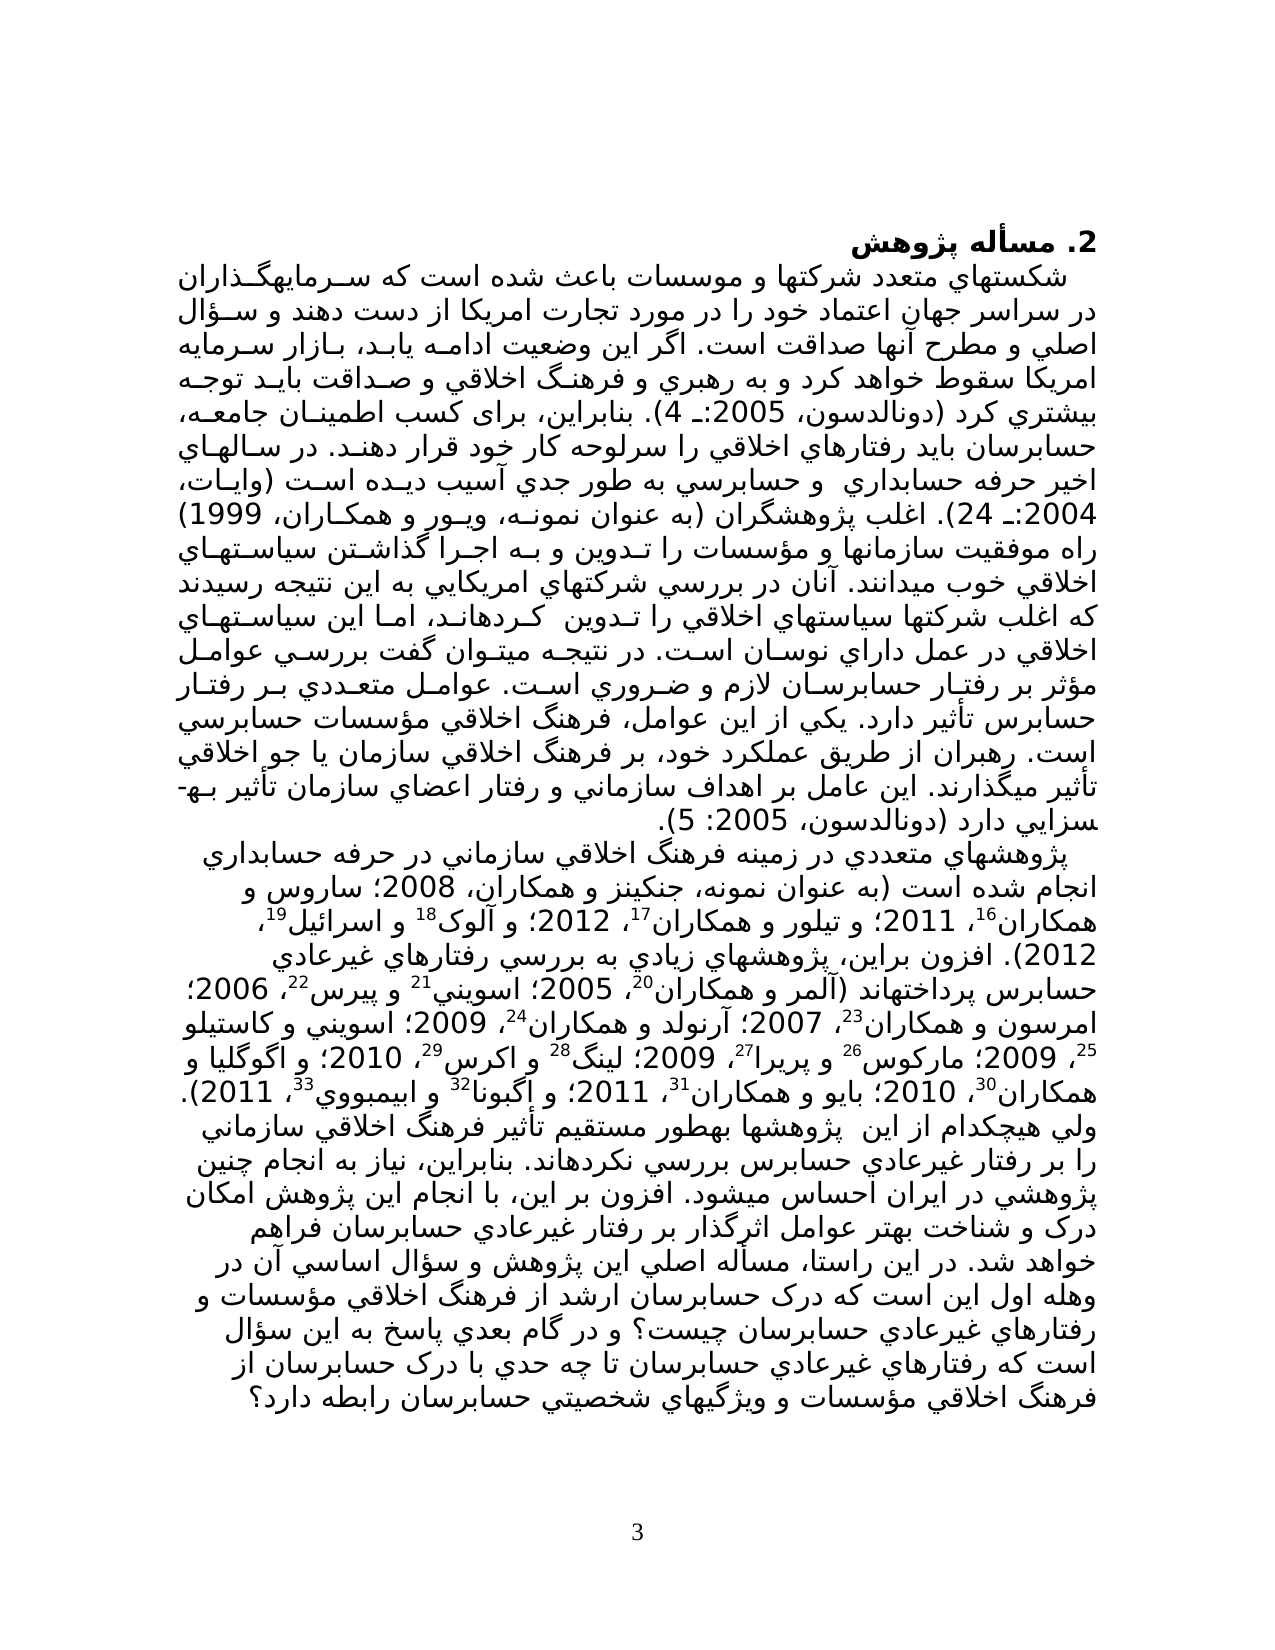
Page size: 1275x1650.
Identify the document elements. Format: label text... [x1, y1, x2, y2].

list 2. مسأله پژوهش [177, 226, 1098, 259]
text شکستهاي متعدد شرکتها و موسسات باعث شده است که سرمايهگذاران در سراسر جهان اعتماد خود را در مورد تجارت امريکا از دست دهند و سؤال اصلي و مطرح آنها صداقت است. اگر اين وضعيت ادامه يابد، بازار سرمايه امريکا سقوط خواهد کرد و به رهبري و فرهنگ اخلاقي و صداقت بايد توجه بيشتري کرد (دونالدسون، 2005: 4). بنابراين، برای کسب اطمينان جامعه، حسابرسان بايد رفتارهاي اخلاقي را سرلوحه کار خود قرار دهند. در سالهاي اخير حرفه حسابداري و حسابرسي به طور جدي آسيب ديده است (وايات، 2004: 24). اغلب پژوهشگران (به عنوان نمونه، ويور و همکاران، 1999) راه موفقيت سازمانها و مؤسسات را تدوين و به اجرا گذاشتن سياستهاي اخلاقي خوب ميدانند. آنان در بررسي شرکتهاي امريکايي به اين نتيجه رسيدند که اغلب شرکتها سياستهاي اخلاقي را تدوين کردهاند، اما اين سياستهاي اخلاقي در عمل داراي نوسان است. در نتيجه ميتوان گفت بررسي عوامل مؤثر بر رفتار حسابرسان لازم و ضروري است. عوامل متعددي بر رفتار حسابرس تأثير دارد. يکي از اين عوامل، فرهنگ اخلاقي مؤسسات حسابرسي است. رهبران از طريق عملکرد خود، بر فرهنگ اخلاقي سازمان يا جو اخلاقي تأثير ميگذارند. اين عامل بر اهداف سازماني و رفتار اعضاي سازمان تأثير بهسزايي دارد (دونالدسون، 2005: 5). [177, 259, 1098, 837]
text پژوهشهاي متعددي در زمينه فرهنگ اخلاقي سازماني در حرفه حسابداري انجام شده است (به عنوان نمونه، جنکينز و همکاران، 2008؛ ساروس و همکاران16، 2011؛ و تيلور و همکاران17، 2012؛ و آلوک18 و اسرائيل19، 2012). افزون براين، پژوهشهاي زيادي به بررسي رفتارهاي غيرعادي حسابرس پرداختهاند (آلمر و همکاران20، 2005؛ اسويني21 و پيرس22، 2006؛ امرسون و همکاران23، 2007؛ آرنولد و همکاران24، 2009؛ اسويني و کاستيلو25، 2009؛ مارکوس26 و پريرا27، 2009؛ لينگ28 و اکرس29، 2010؛ و اگوگليا و همکاران30، 2010؛ بايو و همکاران31، 2011؛ و اگبونا32 و ابيمبووي33، 2011). ولي هيچکدام از اين پژوهشها بهطور مستقيم تأثير فرهنگ اخلاقي سازماني را بر رفتار غيرعادي حسابرس بررسي نکردهاند. بنابراين، نياز به انجام چنين پژوهشي در ايران احساس ميشود. افزون بر اين، با انجام اين پژوهش امکان درک و شناخت بهتر عوامل اثرگذار بر رفتار غيرعادي حسابرسان فراهم خواهد شد. در اين راستا، مسأله اصلي اين پژوهش و سؤال اساسي آن در وهله اول اين است که درک حسابرسان ارشد از فرهنگ اخلاقي مؤسسات و رفتارهاي غيرعادي حسابرسان چيست؟ و در گام بعدي پاسخ به اين سؤال است که رفتارهاي غيرعادي حسابرسان تا چه حدي با درک حسابرسان از فرهنگ اخلاقي مؤسسات و ويژگيهاي شخصيتي حسابرسان رابطه دارد؟ [177, 837, 1098, 1414]
